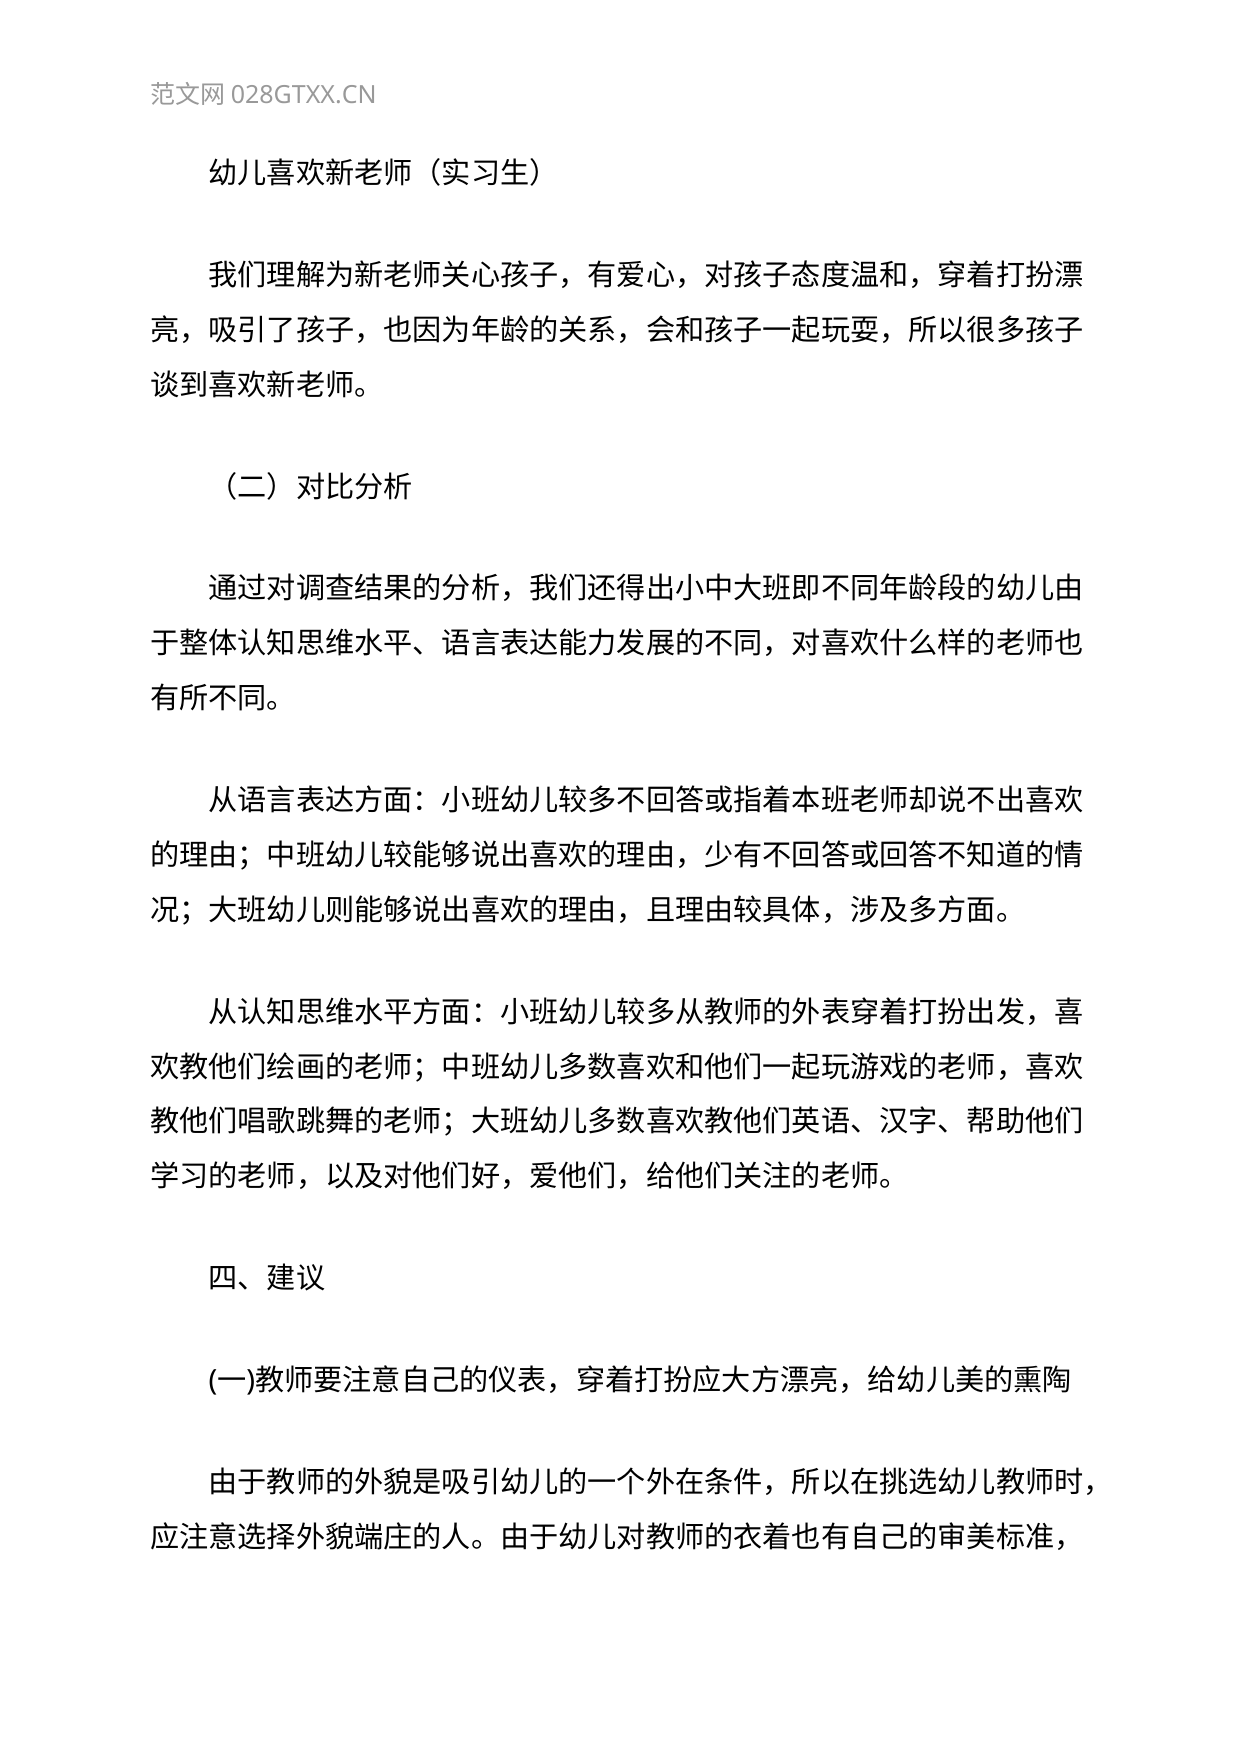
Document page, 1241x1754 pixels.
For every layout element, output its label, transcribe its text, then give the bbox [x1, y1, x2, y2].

text (一)教师要注意自己的仪表，穿着打扮应大方漂亮，给幼儿美的熏陶 [150, 1356, 1090, 1399]
text 从语言表达方面：小班幼儿较多不回答或指着本班老师却说不出喜欢的理由；中班幼儿较能够说出喜欢的理由，少有不回答或回答不知道的情况；大班幼儿则能够说出喜欢的理由，且理由较具体，涉及多方面。 [150, 777, 1090, 929]
text 通过对调查结果的分析，我们还得出小中大班即不同年龄段的幼儿由于整体认知思维水平、语言表达能力发展的不同，对喜欢什么样的老师也有所不同。 [150, 565, 1090, 717]
text 四、建议 [150, 1255, 1090, 1297]
text 我们理解为新老师关心孩子，有爱心，对孩子态度温和，穿着打扮漂亮，吸引了孩子，也因为年龄的关系，会和孩子一起玩耍，所以很多孩子谈到喜欢新老师。 [150, 252, 1090, 404]
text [150, 1458, 1090, 1556]
text 从认知思维水平方面：小班幼儿较多从教师的外表穿着打扮出发，喜欢教他们绘画的老师；中班幼儿多数喜欢和他们一起玩游戏的老师，喜欢教他们唱歌跳舞的老师；大班幼儿多数喜欢教他们英语、汉字、帮助他们学习的老师，以及对他们好，爱他们，给他们关注的老师。 [150, 988, 1090, 1195]
text （二）对比分析 [150, 463, 1090, 506]
text 幼儿喜欢新老师（实习生） [150, 150, 1090, 192]
